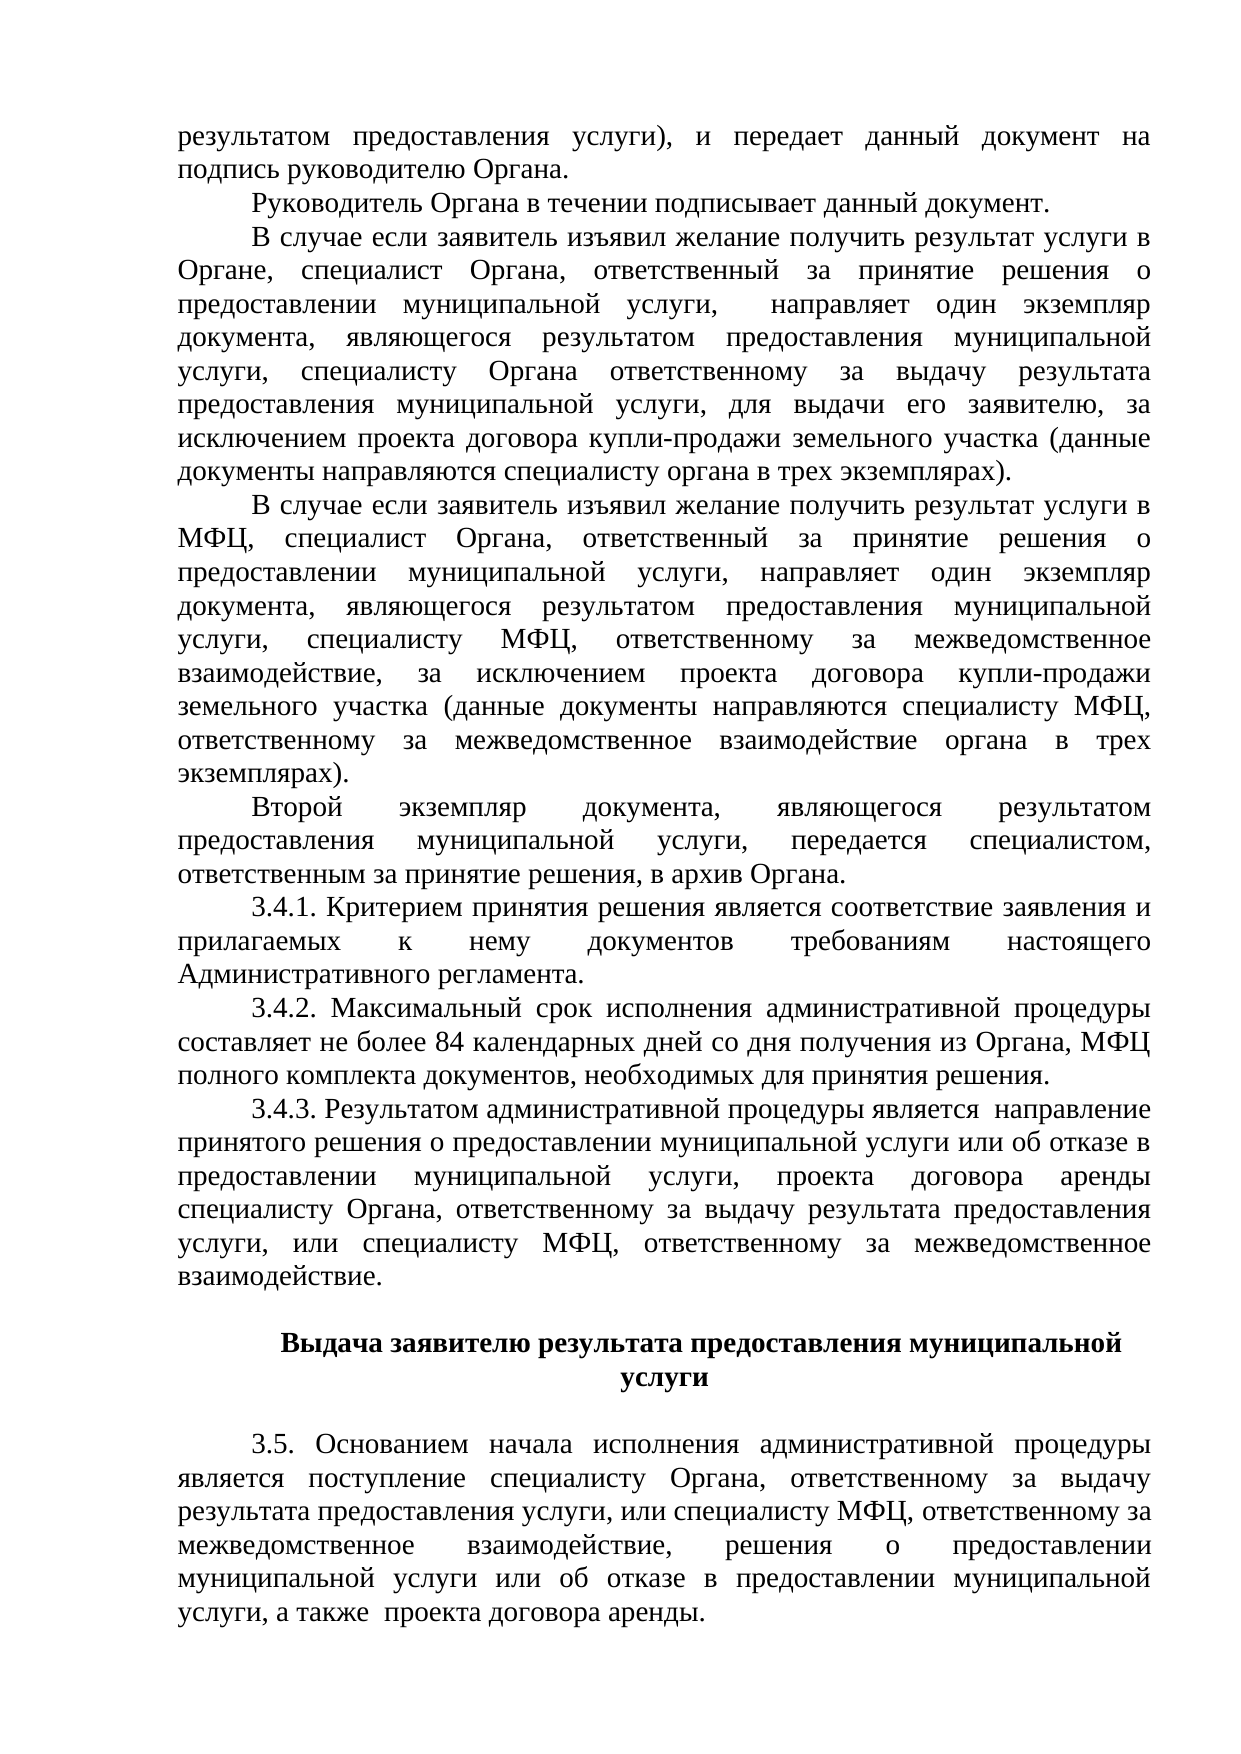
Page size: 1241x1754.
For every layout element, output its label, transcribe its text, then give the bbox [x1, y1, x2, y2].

text 3.5. Основанием начала исполнения административной процедуры является поступление специалисту Органа, ответственному за выдачу результата предоставления услуги, или специалисту МФЦ, ответственному за межведомственное взаимодействие, решения о предоставлении муниципальной услуги или об отказе в предоставлении муниципальной услуги, а также проекта договора аренды. [177, 1426, 1152, 1627]
text 3.4.1. Критерием принятия решения является соответствие заявления и прилагаемых к нему документов требованиям настоящего Административного регламента. [177, 889, 1152, 990]
text В случае если заявитель изъявил желание получить результат услуги в МФЦ, специалист Органа, ответственный за принятие решения о предоставлении муниципальной услуги, направляет один экземпляр документа, являющегося результатом предоставления муниципальной услуги, специалисту МФЦ, ответственному за межведомственное взаимодействие, за исключением проекта договора купли-продажи земельного участка (данные документы направляются специалисту МФЦ, ответственному за межведомственное взаимодействие органа в трех экземплярах). [177, 487, 1152, 789]
text В случае если заявитель изъявил желание получить результат услуги в Органе, специалист Органа, ответственный за принятие решения о предоставлении муниципальной услуги, направляет один экземпляр документа, являющегося результатом предоставления муниципальной услуги, специалисту Органа ответственному за выдачу результата предоставления муниципальной услуги, для выдачи его заявителю, за исключением проекта договора купли-продажи земельного участка (данные документы направляются специалисту органа в трех экземплярах). [177, 219, 1152, 487]
text 3.4.2. Максимальный срок исполнения административной процедуры составляет не более 84 календарных дней со дня получения из Органа, МФЦ полного комплекта документов, необходимых для принятия решения. [177, 990, 1152, 1091]
text Выдача заявителю результата предоставления муниципальной услуги [177, 1326, 1152, 1393]
text Второй экземпляр документа, являющегося результатом предоставления муниципальной услуги, передается специалистом, ответственным за принятие решения, в архив Органа. [177, 789, 1152, 889]
text Руководитель Органа в течении подписывает данный документ. [177, 185, 1152, 219]
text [177, 118, 1152, 185]
text 3.4.3. Результатом административной процедуры является направление принятого решения о предоставлении муниципальной услуги или об отказе в предоставлении муниципальной услуги, проекта договора аренды специалисту Органа, ответственному за выдачу результата предоставления услуги, или специалисту МФЦ, ответственному за межведомственное взаимодействие. [177, 1091, 1152, 1292]
